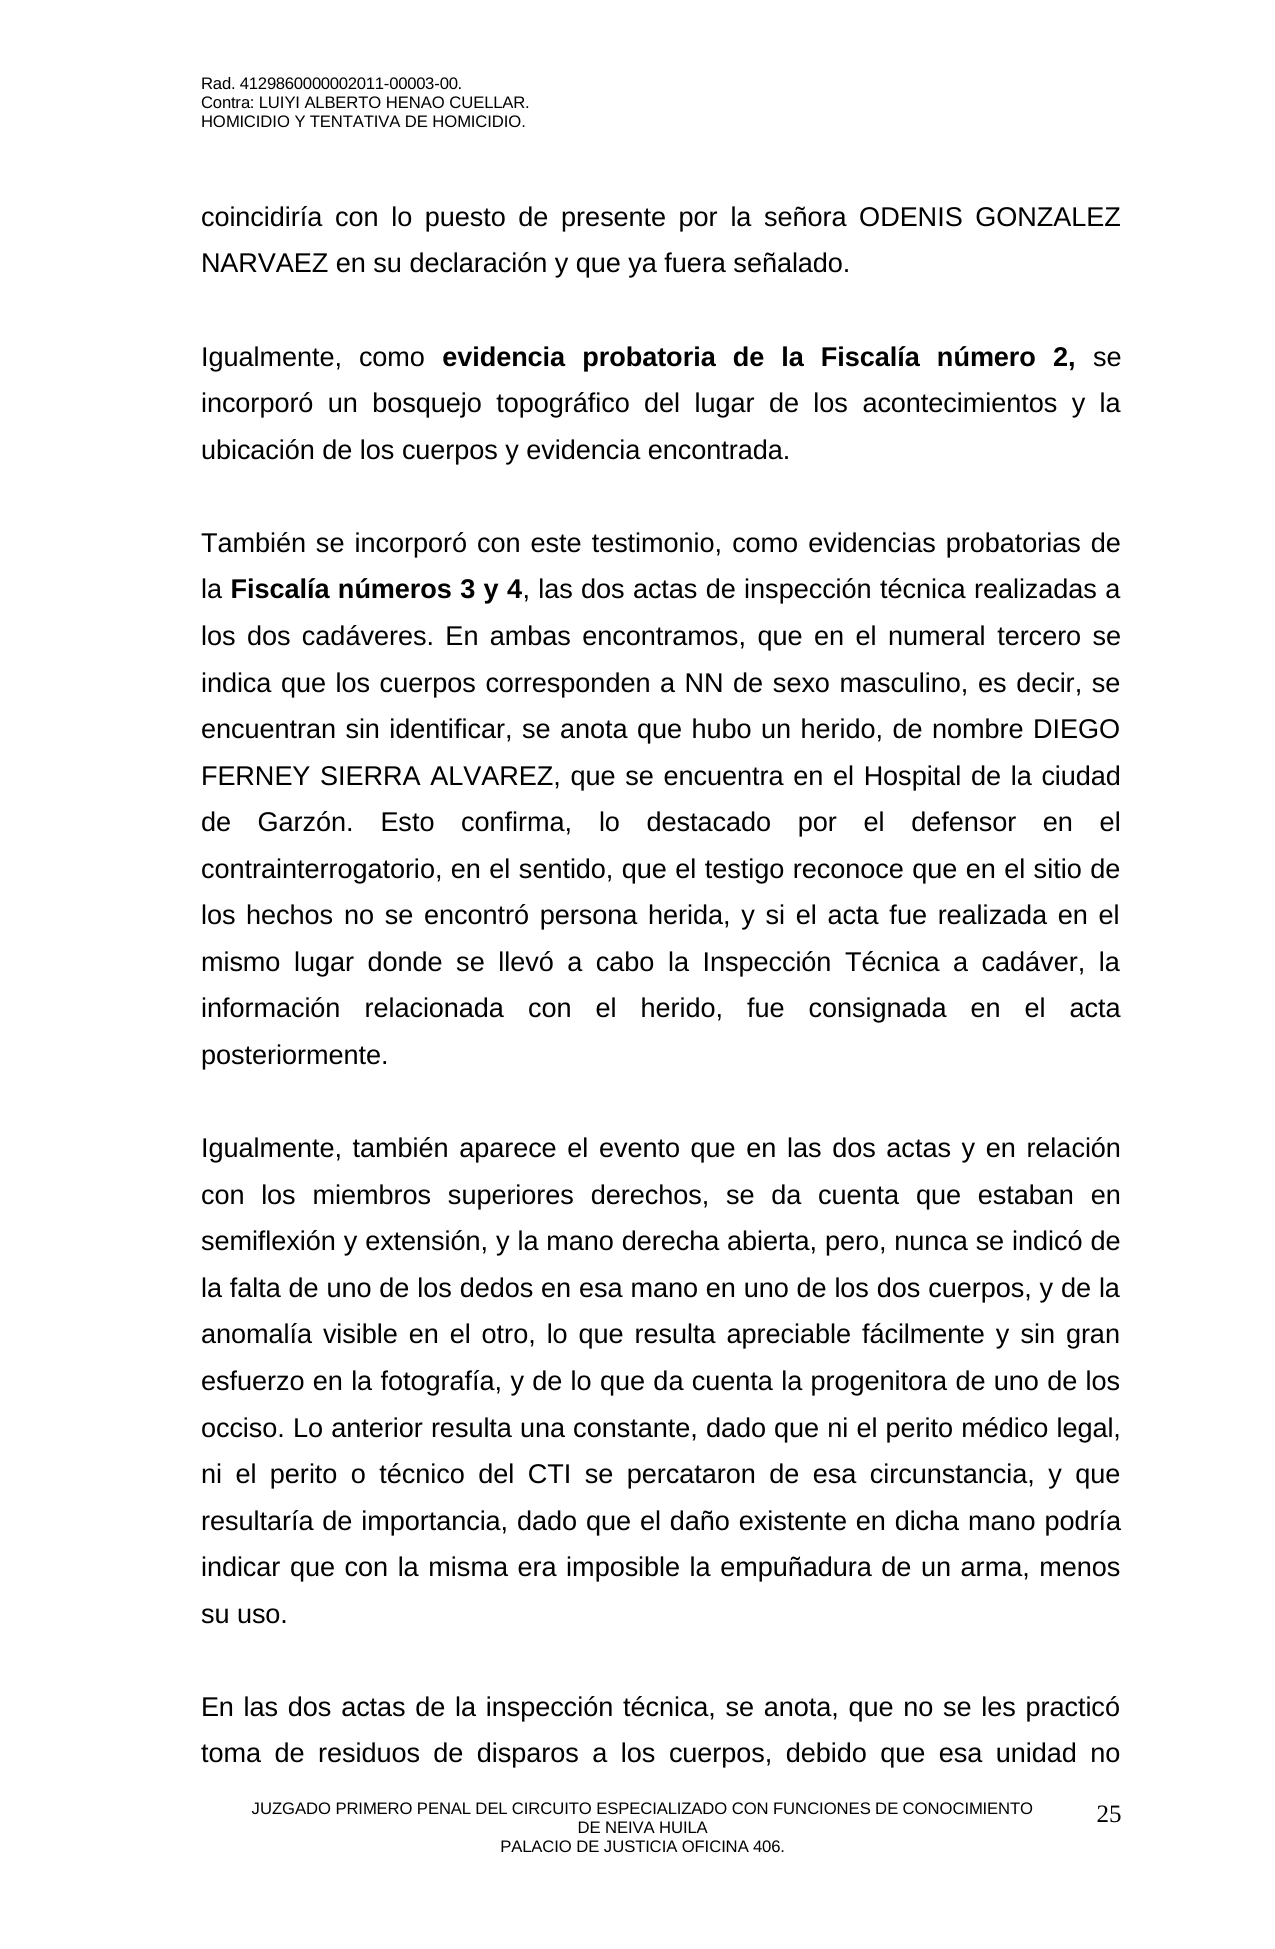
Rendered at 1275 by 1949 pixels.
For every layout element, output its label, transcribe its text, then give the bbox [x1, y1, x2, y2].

text Igualmente, como evidencia probatoria de la Fiscalía número 2, se incorporó un bosquejo topográfico del lugar de los acontecimientos y la ubicación de los cuerpos y evidencia encontrada. [201, 341, 1121, 465]
text Igualmente, también aparece el evento que en las dos actas y en relación con los miembros superiores derechos, se da cuenta que estaban en semiflexión y extensión, y la mano derecha abierta, pero, nunca se indicó de la falta de uno de los dedos en esa mano en uno de los dos cuerpos, y de la anomalía visible en el otro, lo que resulta apreciable fácilmente y sin gran esfuerzo en la fotografía, y de lo que da cuenta la progenitora de uno de los occiso. Lo anterior resulta una constante, dado que ni el perito médico legal, ni el perito o técnico del CTI se percataron de esa circunstancia, y que resultaría de importancia, dado que el daño existente en dicha mano podría indicar que con la misma era imposible la empuñadura de un arma, menos su uso. [201, 1132, 1121, 1629]
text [201, 1691, 1121, 1768]
text También se incorporó con este testimonio, como evidencias probatorias de la Fiscalía números 3 y 4, las dos actas de inspección técnica realizadas a los dos cadáveres. En ambas encontramos, que en el numeral tercero se indica que los cuerpos corresponden a NN de sexo masculino, es decir, se encuentran sin identificar, se anota que hubo un herido, de nombre DIEGO FERNEY SIERRA ALVAREZ, que se encuentra en el Hospital de la ciudad de Garzón. Esto confirma, lo destacado por el defensor en el contrainterrogatorio, en el sentido, que el testigo reconoce que en el sitio de los hechos no se encontró persona herida, y si el acta fue realizada en el mismo lugar donde se llevó a cabo la Inspección Técnica a cadáver, la información relacionada con el herido, fue consignada en el acta posteriormente. [201, 527, 1121, 1070]
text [201, 201, 1121, 278]
